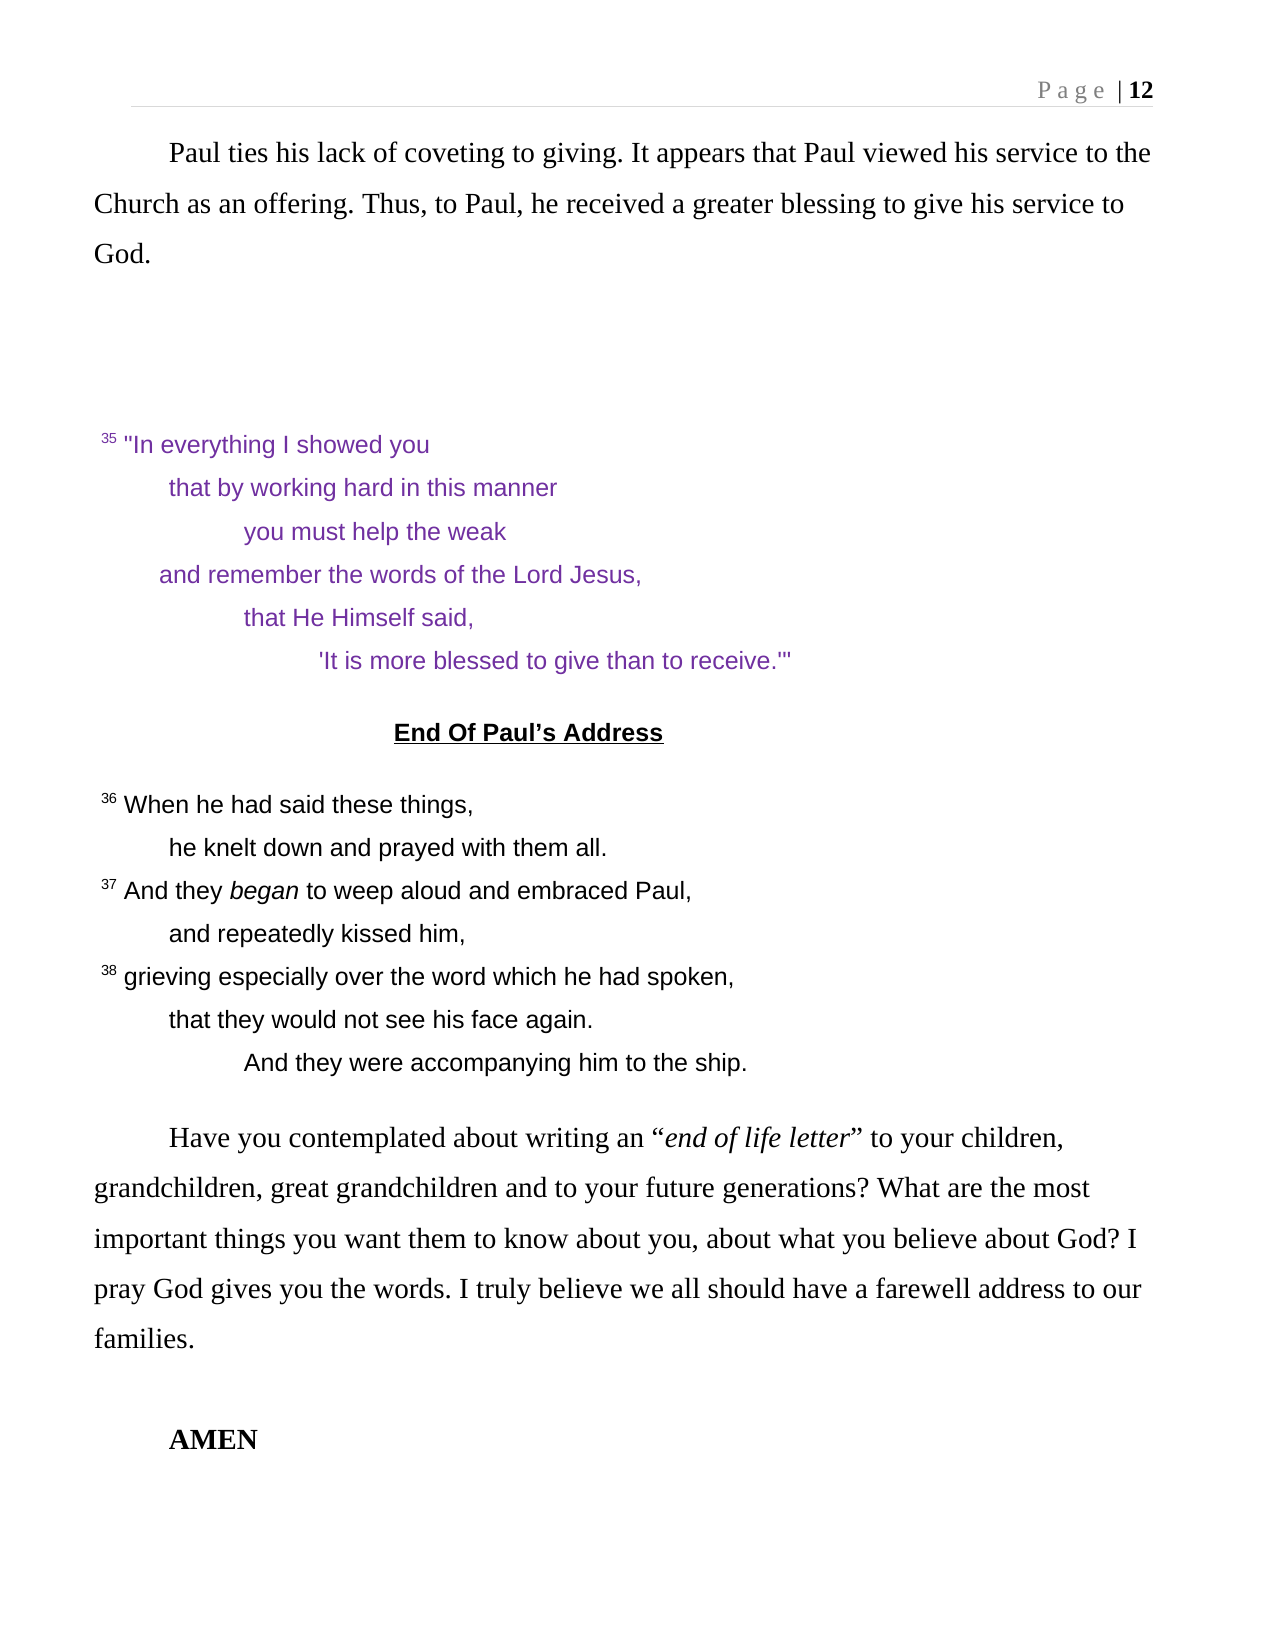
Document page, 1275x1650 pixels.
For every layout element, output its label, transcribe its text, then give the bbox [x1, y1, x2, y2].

text 35 "In everything I showed you [94, 430, 1153, 459]
text End Of Paul’s Address [319, 718, 1153, 747]
text that He Himself said, [169, 603, 1153, 632]
text that they would not see his face again. [94, 1005, 1153, 1034]
text and repeatedly kissed him, [94, 919, 1153, 948]
text AMEN [94, 1422, 1153, 1456]
text And they were accompanying him to the ship. [169, 1048, 1153, 1077]
text Paul ties his lack of coveting to giving. It appears that Paul viewed his service to the Church as an offering. Thus, to Paul, he received a greater blessing to give his service to God. [94, 136, 1153, 270]
text that by working hard in this manner [94, 473, 1153, 502]
text 'It is more blessed to give than to receive.'" [244, 646, 1153, 675]
text he knelt down and prayed with them all. [94, 833, 1153, 862]
text 37 And they began to weep aloud and embraced Paul, [94, 876, 1153, 905]
text Have you contemplated about writing an “end of life letter” to your children, grandchildren, great grandchildren and to your future generations? What are the most important things you want them to know about you, about what you believe about God? I pray God gives you the words. I truly believe we all should have a farewell address to our families. [94, 1120, 1153, 1355]
text and remember the words of the Lord Jesus, [131, 560, 1153, 588]
text 36 When he had said these things, [94, 790, 1153, 818]
text 38 grieving especially over the word which he had spoken, [94, 962, 1153, 991]
text you must help the weak [169, 517, 1153, 545]
